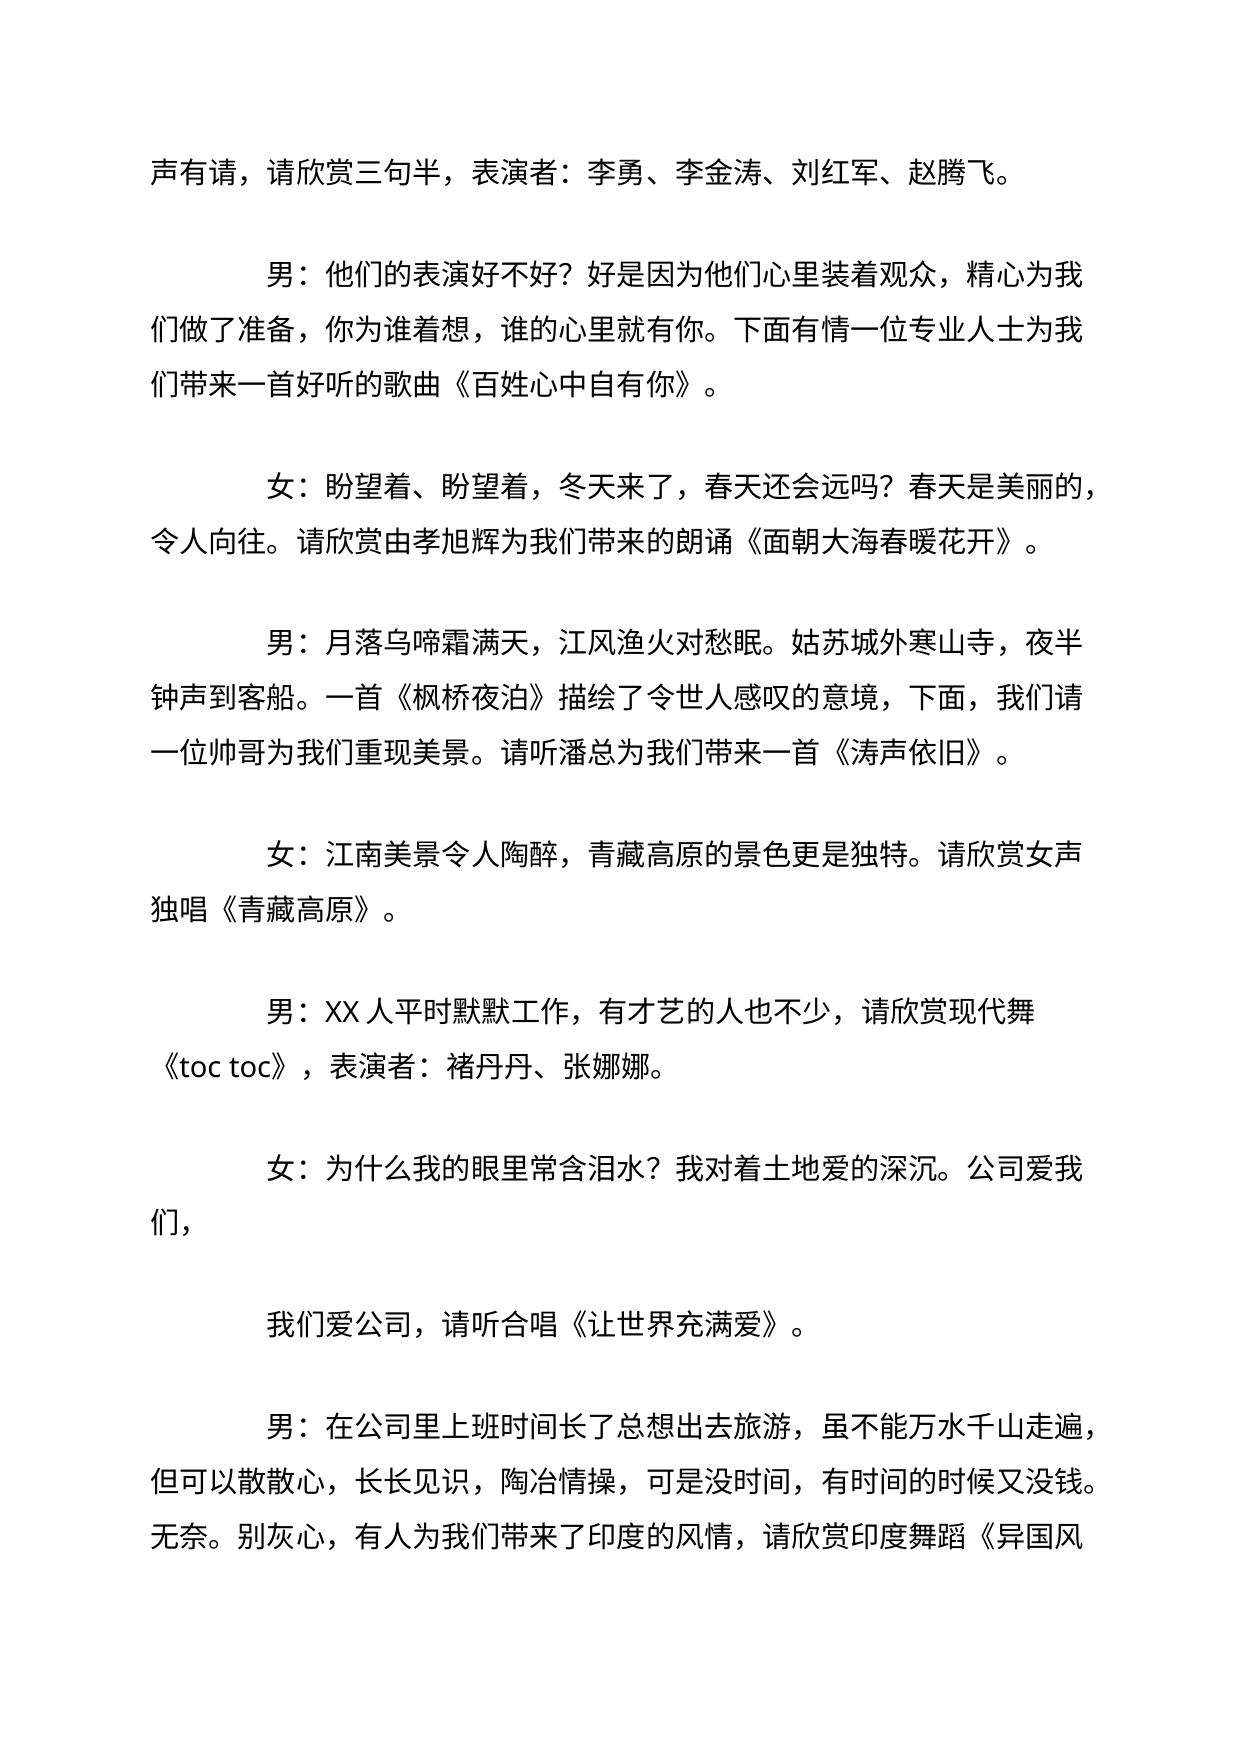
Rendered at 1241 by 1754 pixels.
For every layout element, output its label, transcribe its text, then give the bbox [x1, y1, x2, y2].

text 女：江南美景令人陶醉，青藏高原的景色更是独特。请欣赏女声独唱《青藏高原》。 [150, 832, 1090, 929]
text 我们爱公司，请听合唱《让世界充满爱》。 [150, 1302, 1090, 1344]
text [150, 1404, 1090, 1556]
text 男：XX人平时默默工作，有才艺的人也不少，请欣赏现代舞《toc toc》，表演者：褚丹丹、张娜娜。 [150, 988, 1090, 1086]
text 女：盼望着、盼望着，冬天来了，春天还会远吗？春天是美丽的，令人向往。请欣赏由孝旭辉为我们带来的朗诵《面朝大海春暖花开》。 [150, 463, 1090, 561]
text 男：月落乌啼霜满天，江风渔火对愁眠。姑苏城外寒山寺，夜半钟声到客船。一首《枫桥夜泊》描绘了令世人感叹的意境，下面，我们请一位帅哥为我们重现美景。请听潘总为我们带来一首《涛声依旧》。 [150, 620, 1090, 772]
text 女：为什么我的眼里常含泪水？我对着土地爱的深沉。公司爱我们， [150, 1145, 1090, 1242]
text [150, 150, 1090, 192]
text 男：他们的表演好不好？好是因为他们心里装着观众，精心为我们做了准备，你为谁着想，谁的心里就有你。下面有情一位专业人士为我们带来一首好听的歌曲《百姓心中自有你》。 [150, 252, 1090, 404]
